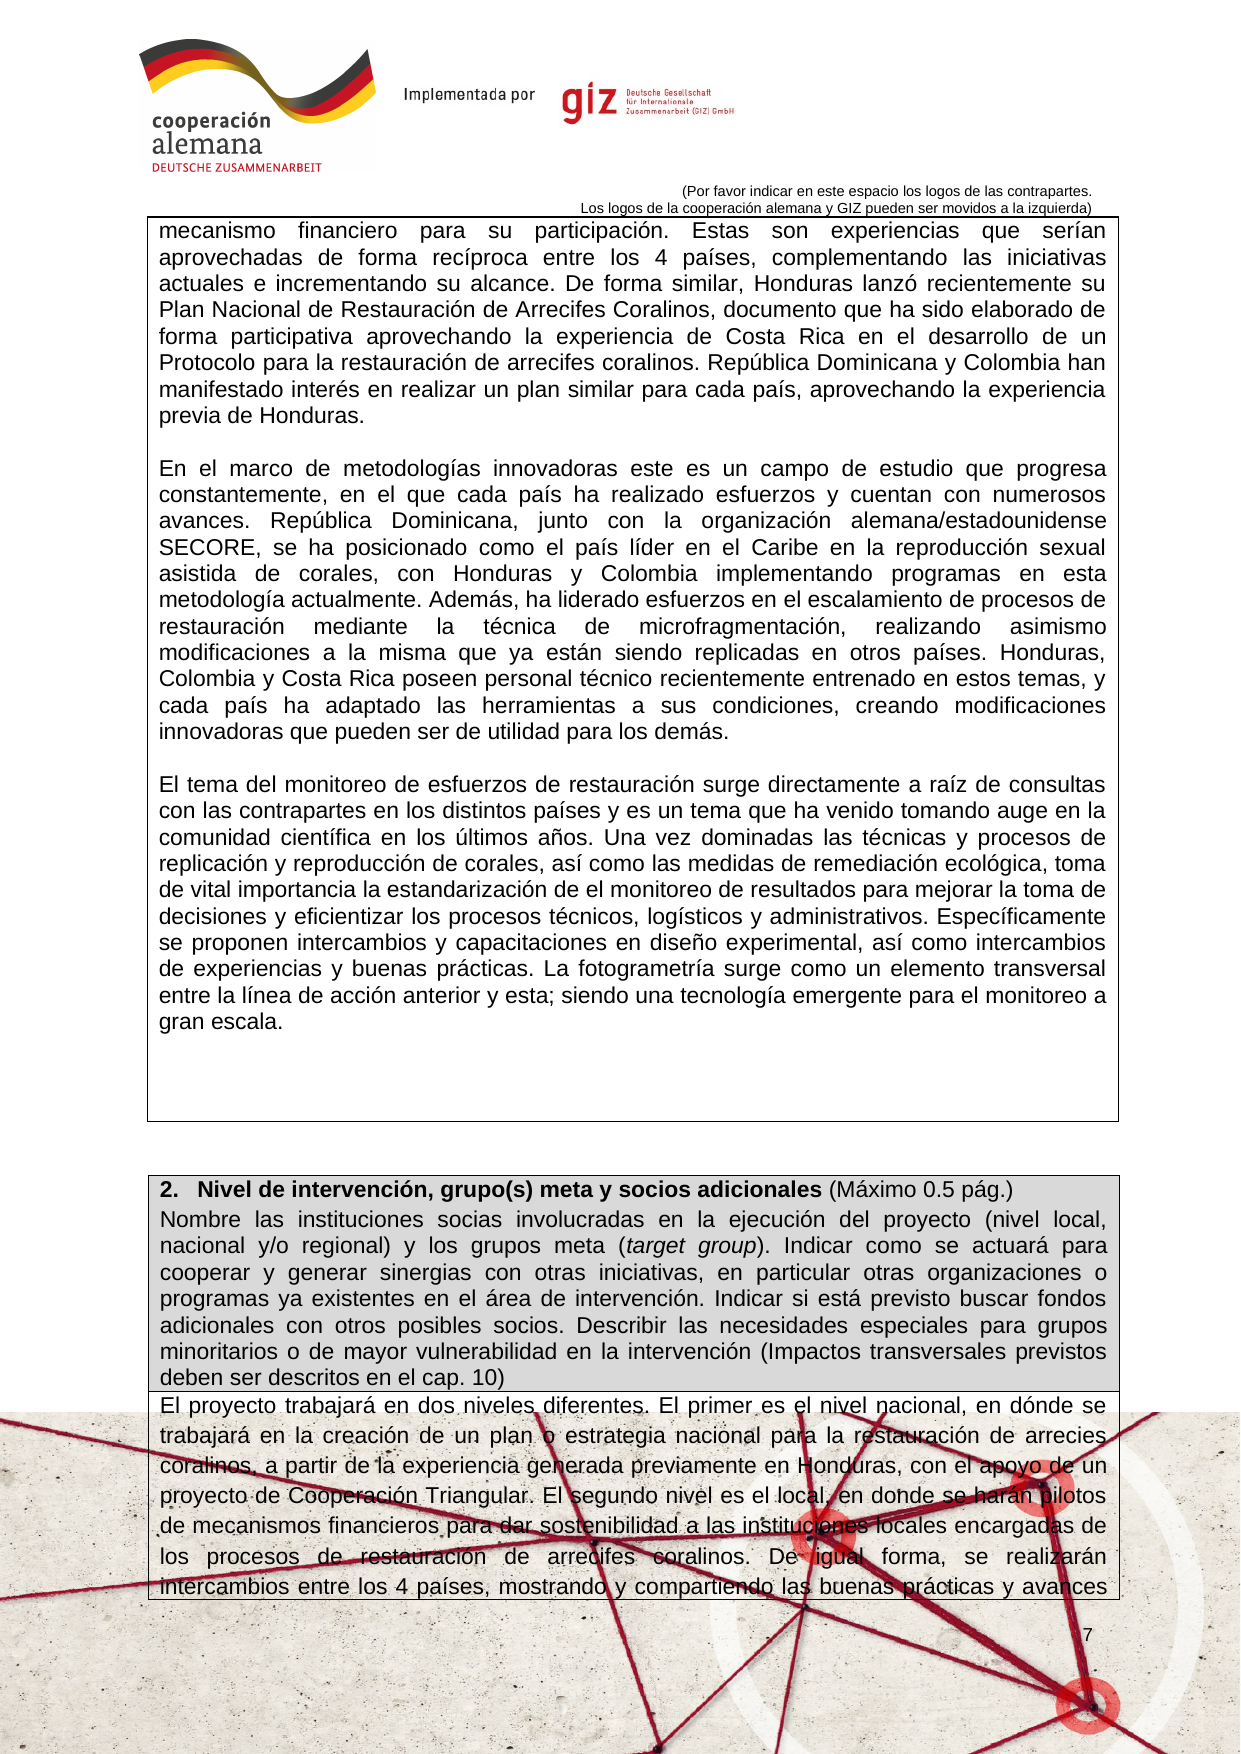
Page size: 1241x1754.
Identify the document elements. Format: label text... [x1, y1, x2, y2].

picture [139, 28, 789, 172]
table_header Nivel de intervención, grupo(s) meta y socios adicionales (Máximo 0.5 pág.) Nombre las instituciones socias involucradas en la ejecución del proyecto (nivel local, nacional y/o regional) y los grupos meta (target group). Indicar como se actuará para cooperar y generar sinergias con otras iniciativas, en particular otras organizaciones o programas ya existentes en el área de intervención. Indicar si está previsto buscar fondos adicionales con otros posibles socios. Describir las necesidades especiales para grupos minoritarios o de mayor vulnerabilidad en la intervención (Impactos transversales previstos deben ser descritos en el cap. 10) [149, 1176, 1119, 1391]
picture [0, 1412, 1241, 1754]
